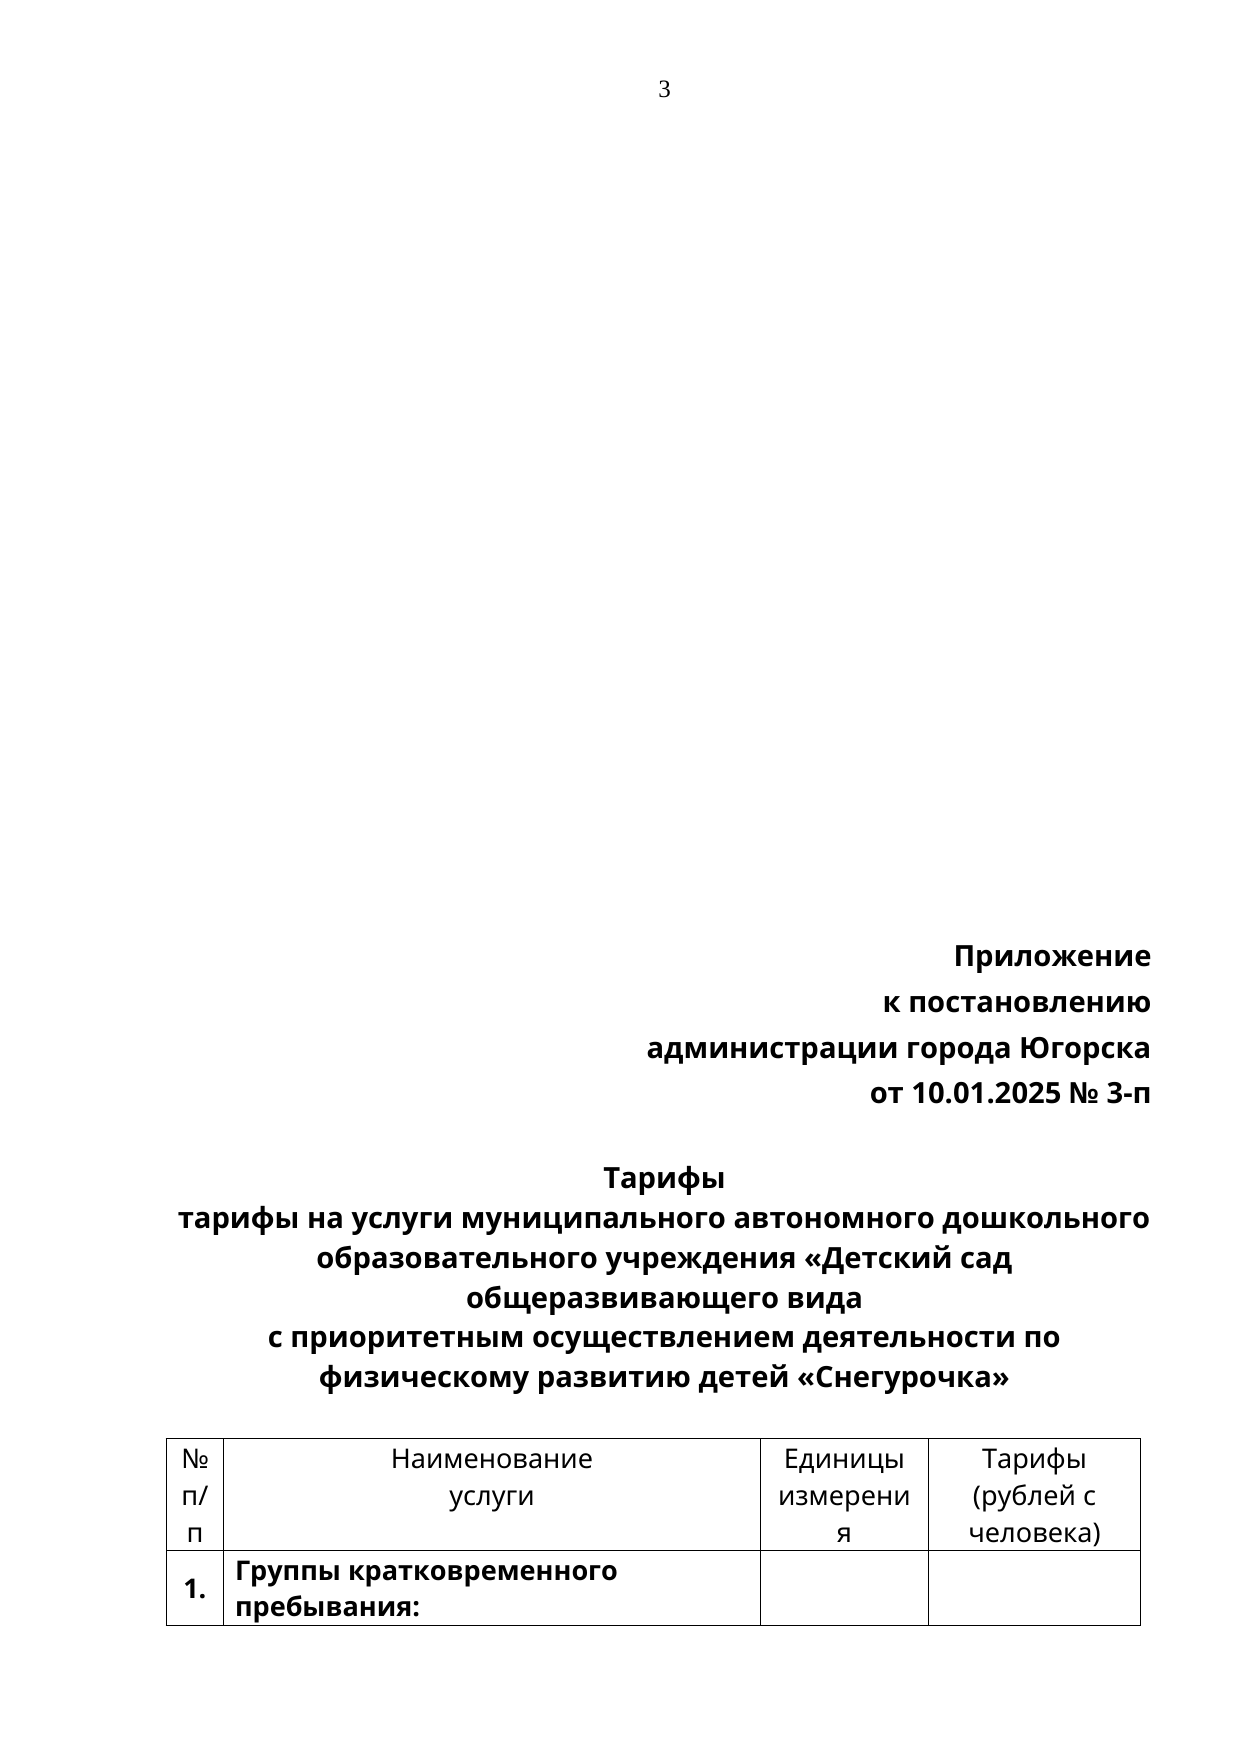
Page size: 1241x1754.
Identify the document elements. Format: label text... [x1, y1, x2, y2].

table_header Наименование услуги [224, 1439, 760, 1550]
table_header Тарифы (рублей с человека) [929, 1439, 1140, 1550]
table_header Единицы измерения [761, 1439, 928, 1550]
text тарифы на услуги муниципального автономного дошкольного образовательного учреждения «Детский сад общеразвивающего вида [177, 1197, 1152, 1317]
text от 10.01.2025 № 3-п [177, 1072, 1152, 1112]
text Тарифы [177, 1158, 1152, 1197]
text с приоритетным осуществлением деятельности по физическому развитию детей «Снегурочка» [177, 1317, 1152, 1396]
table_cell [761, 1551, 928, 1625]
table_cell Группы кратковременного пребывания: [224, 1551, 760, 1625]
table_cell [929, 1551, 1140, 1625]
text Приложение [177, 936, 1152, 975]
table_cell 1. [167, 1551, 223, 1625]
table_header № п/п [167, 1439, 223, 1550]
text администрации города Югорска [177, 1027, 1152, 1067]
text к постановлению [177, 981, 1152, 1021]
